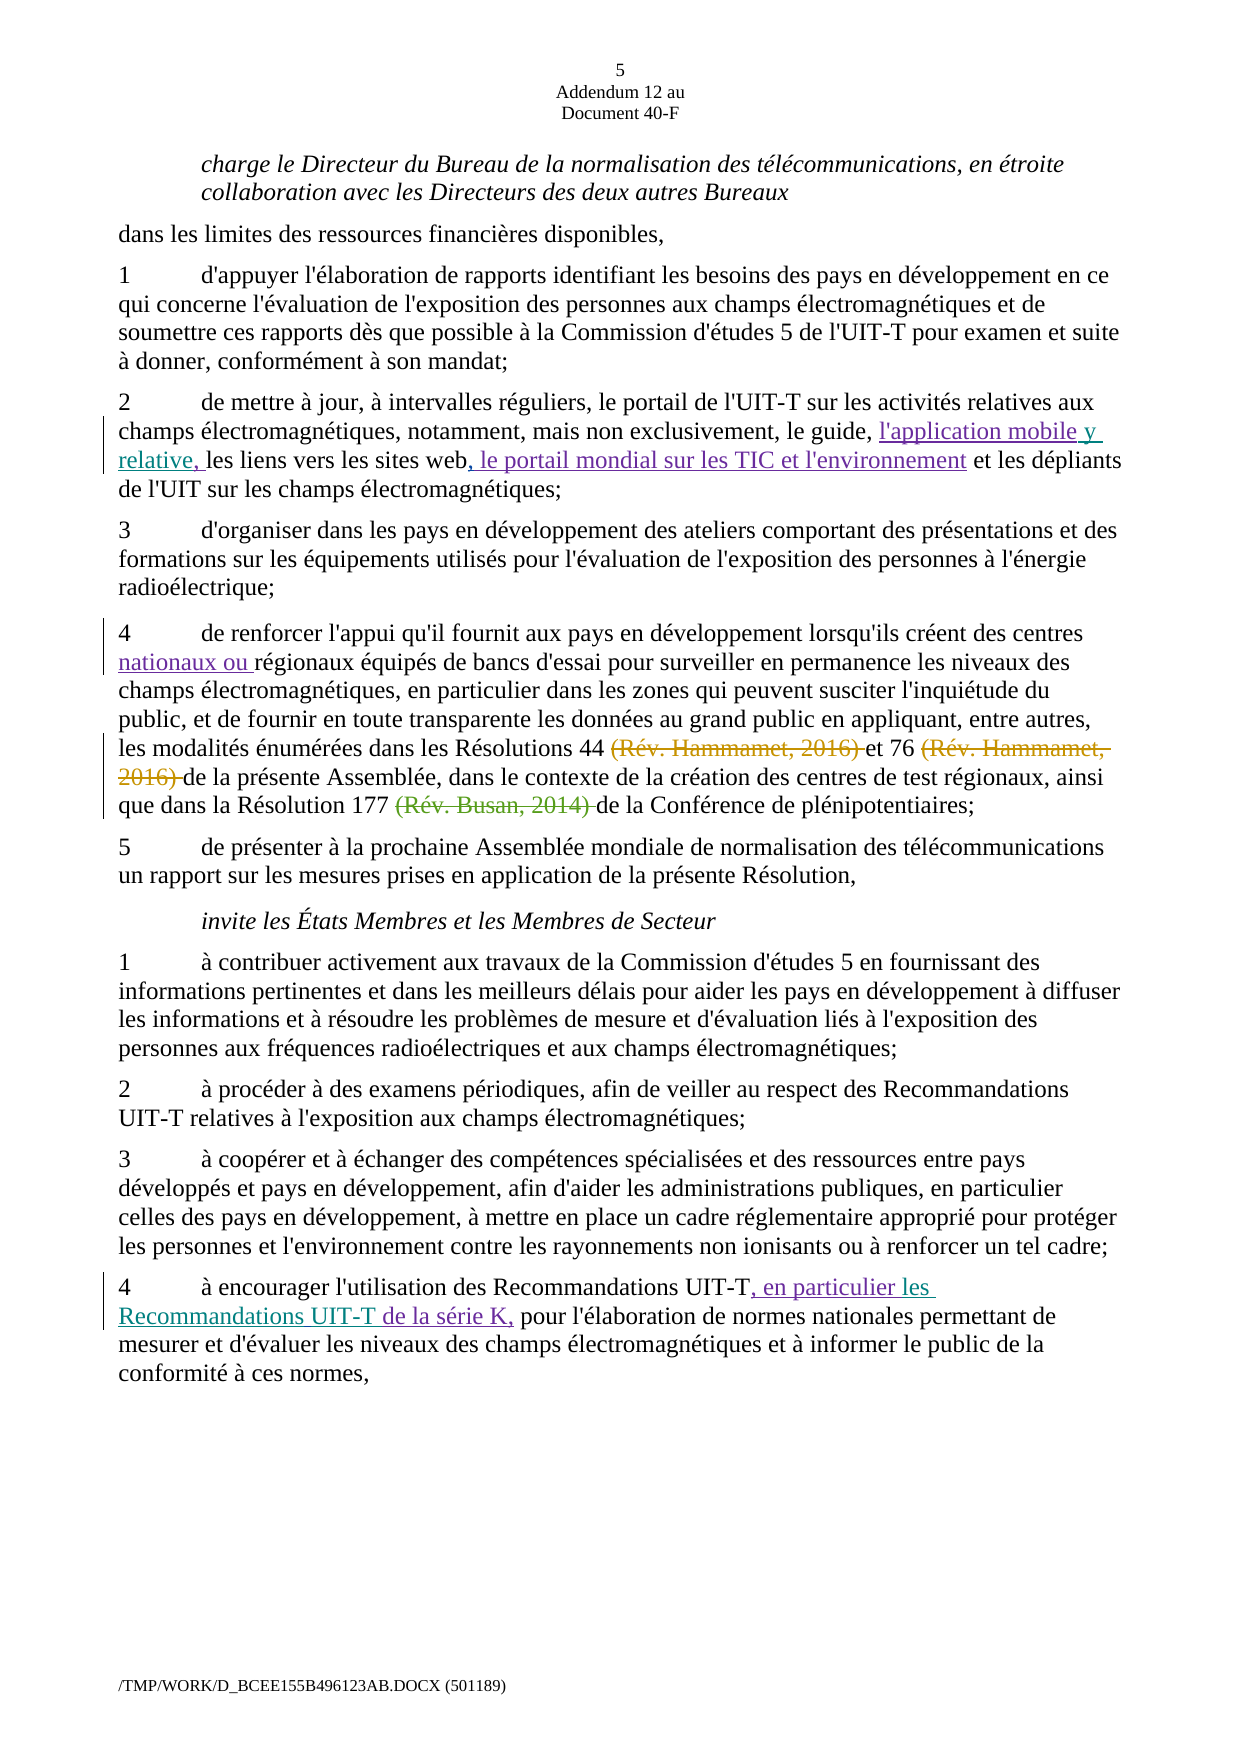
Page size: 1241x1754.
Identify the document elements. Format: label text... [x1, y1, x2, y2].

text 4 à encourager l'utilisation des Recommandations UIT-T pour l'élaboration de normes nationales permettant de mesurer et d'évaluer les niveaux des champs électromagnétiques et à informer le public de la conformité à ces normes, [118, 1272, 1122, 1387]
text invite les États Membres et les Membres de Secteur [201, 906, 1122, 934]
text 2 à procéder à des examens périodiques, afin de veiller au respect des Recommandations UIT-T relatives à l'exposition aux champs électromagnétiques; [118, 1074, 1122, 1132]
text 4 de renforcer l'appui qu'il fournit aux pays en développement lorsqu'ils créent des centres régionaux équipés de bancs d'essai pour surveiller en permanence les niveaux des champs électromagnétiques, en particulier dans les zones qui peuvent susciter l'inquiétude du public, et de fournir en toute transparente les données au grand public en appliquant, entre autres, les modalités énumérées dans les Résolutions 44 et 76 de la présente Assemblée, dans le contexte de la création des centres de test régionaux, ainsi que dans la Résolution 177 de la Conférence de plénipotentiaires; [118, 618, 1122, 819]
text 3 à coopérer et à échanger des compétences spécialisées et des ressources entre pays développés et pays en développement, afin d'aider les administrations publiques, en particulier celles des pays en développement, à mettre en place un cadre réglementaire approprié pour protéger les personnes et l'environnement contre les rayonnements non ionisants ou à renforcer un tel cadre; [118, 1144, 1122, 1259]
text 3 d'organiser dans les pays en développement des ateliers comportant des présentations et des formations sur les équipements utilisés pour l'évaluation de l'exposition des personnes à l'énergie radioélectrique; [118, 515, 1122, 601]
text dans les limites des ressources financières disponibles, [118, 219, 1122, 247]
text 2 de mettre à jour, à intervalles réguliers, le portail de l'UIT-T sur les activités relatives aux champs électromagnétiques, notamment, mais non exclusivement, le guide, les liens vers les sites web et les dépliants de l'UIT sur les champs électromagnétiques; [118, 387, 1122, 502]
text 5 de présenter à la prochaine Assemblée mondiale de normalisation des télécommunications un rapport sur les mesures prises en application de la présente Résolution, [118, 832, 1122, 889]
text 1 d'appuyer l'élaboration de rapports identifiant les besoins des pays en développement en ce qui concerne l'évaluation de l'exposition des personnes aux champs électromagnétiques et de soumettre ces rapports dès que possible à la Commission d'études 5 de l'UIT-T pour examen et suite à donner, conformément à son mandat; [118, 260, 1122, 375]
text 1 à contribuer activement aux travaux de la Commission d'études 5 en fournissant des informations pertinentes et dans les meilleurs délais pour aider les pays en développement à diffuser les informations et à résoudre les problèmes de mesure et d'évaluation liés à l'exposition des personnes aux fréquences radioélectriques et aux champs électromagnétiques; [118, 947, 1122, 1062]
text charge le Directeur du Bureau de la normalisation des télécommunications, en étroite collaboration avec les Directeurs des deux autres Bureaux [201, 149, 1122, 206]
